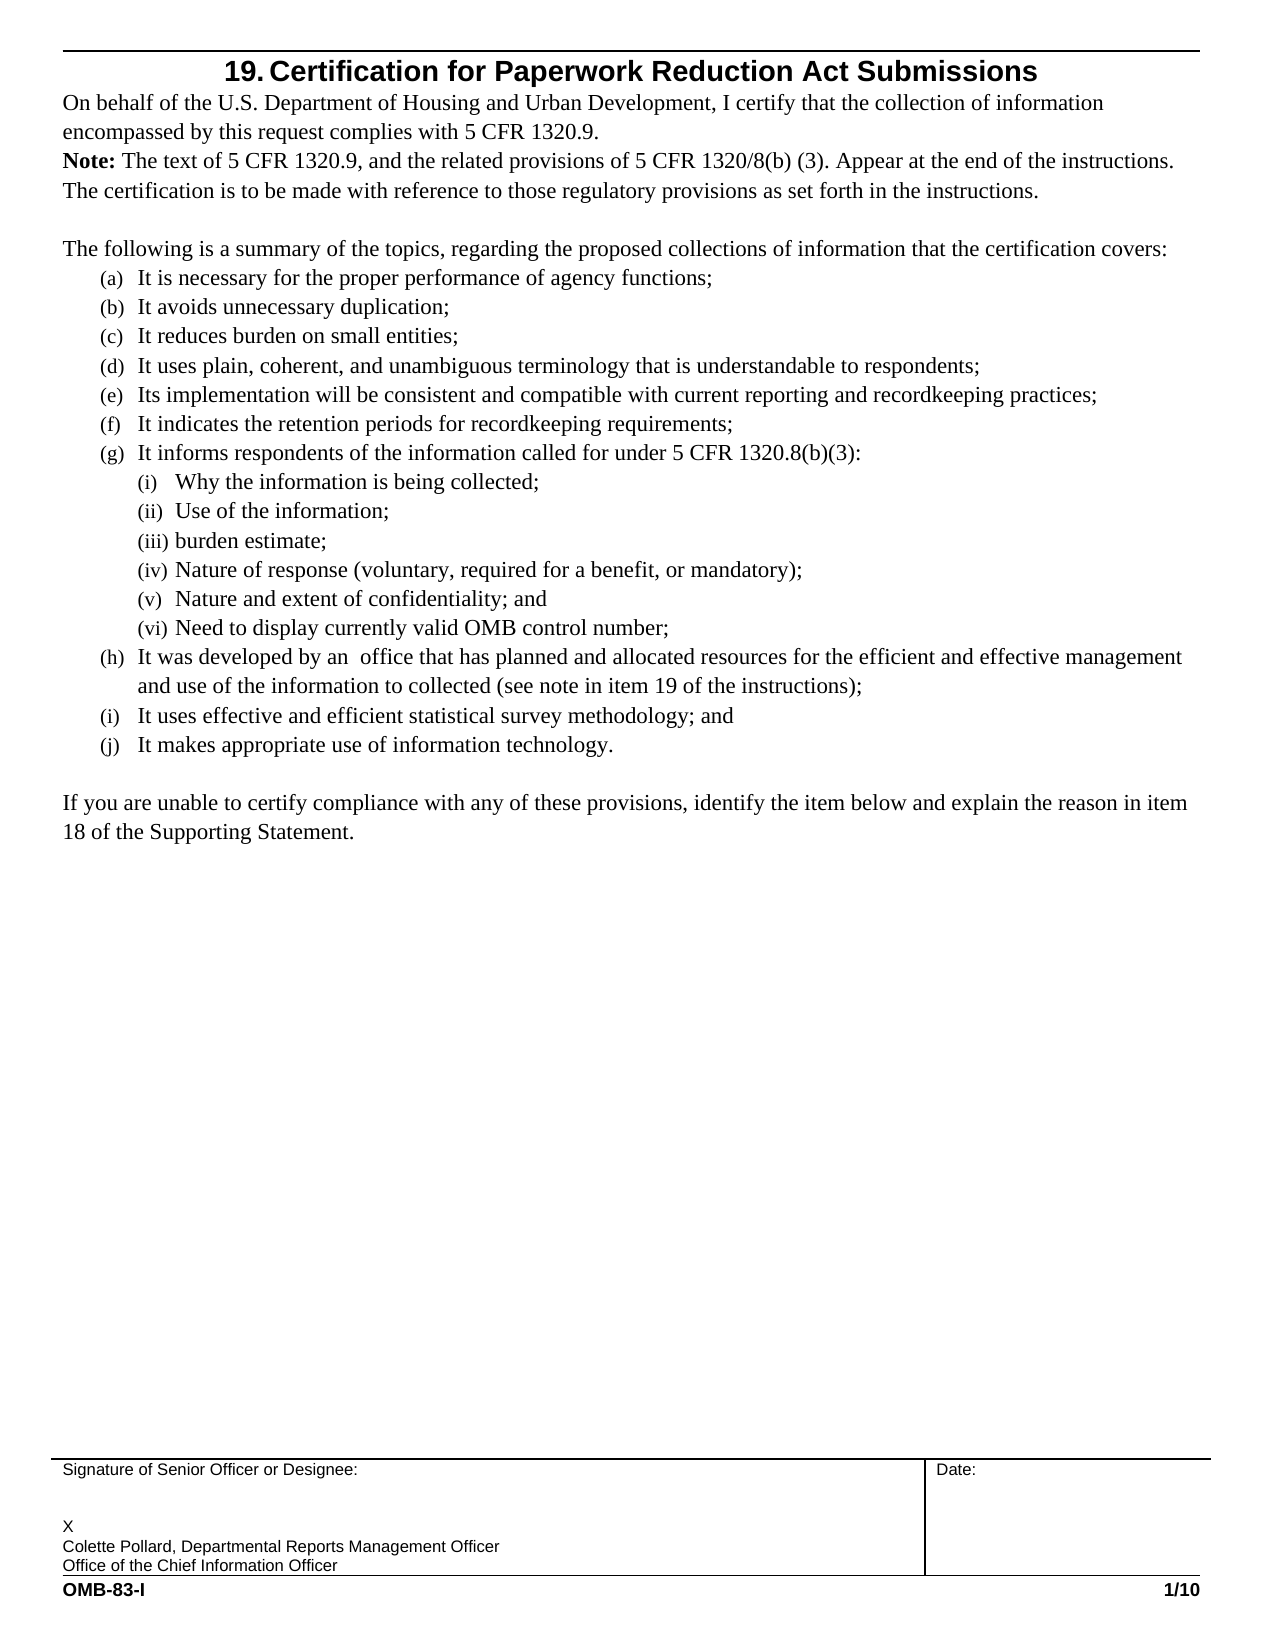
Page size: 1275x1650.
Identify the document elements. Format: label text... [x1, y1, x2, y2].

list It makes appropriate use of information technology. [100, 729, 1200, 758]
text The following is a summary of the topics, regarding the proposed collections of information that the certification covers: [62, 233, 1200, 262]
list It was developed by an office that has planned and allocated resources for the efficient and effective management and use of the information to collected (see note in item 19 of the instructions); [100, 641, 1200, 700]
list Nature of response (voluntary, required for a benefit, or mandatory); [137, 554, 1200, 583]
text Note: The text of 5 CFR 1320.9, and the related provisions of 5 CFR 1320/8(b) (3). Appear at the end of the instructions. The certification is to be made with reference to those regulatory provisions as set forth in the instructions. [62, 146, 1200, 204]
list Nature and extent of confidentiality; and [137, 583, 1200, 612]
text On behalf of the U.S. Department of Housing and Urban Development, I certify that the collection of information encompassed by this request complies with 5 CFR 1320.9. [62, 87, 1200, 146]
list burden estimate; [137, 525, 1200, 554]
list Why the information is being collected; [137, 466, 1200, 496]
text If you are unable to certify compliance with any of these provisions, identify the item below and explain the reason in item 18 of the Supporting Statement. [62, 787, 1200, 846]
list It is necessary for the proper performance of agency functions; [100, 262, 1200, 291]
list It reduces burden on small entities; [100, 321, 1200, 350]
list Its implementation will be consistent and compatible with current reporting and recordkeeping practices; [100, 379, 1200, 408]
list It informs respondents of the information called for under 5 CFR 1320.8(b)(3): [100, 437, 1200, 466]
list It indicates the retention periods for recordkeeping requirements; [100, 408, 1200, 437]
text 19. Certification for Paperwork Reduction Act Submissions [62, 51, 1200, 87]
list It uses effective and efficient statistical survey methodology; and [100, 700, 1200, 729]
list It uses plain, coherent, and unambiguous terminology that is understandable to respondents; [100, 350, 1200, 379]
list Use of the information; [137, 496, 1200, 525]
list Need to display currently valid OMB control number; [137, 612, 1200, 641]
list It avoids unnecessary duplication; [100, 291, 1200, 321]
